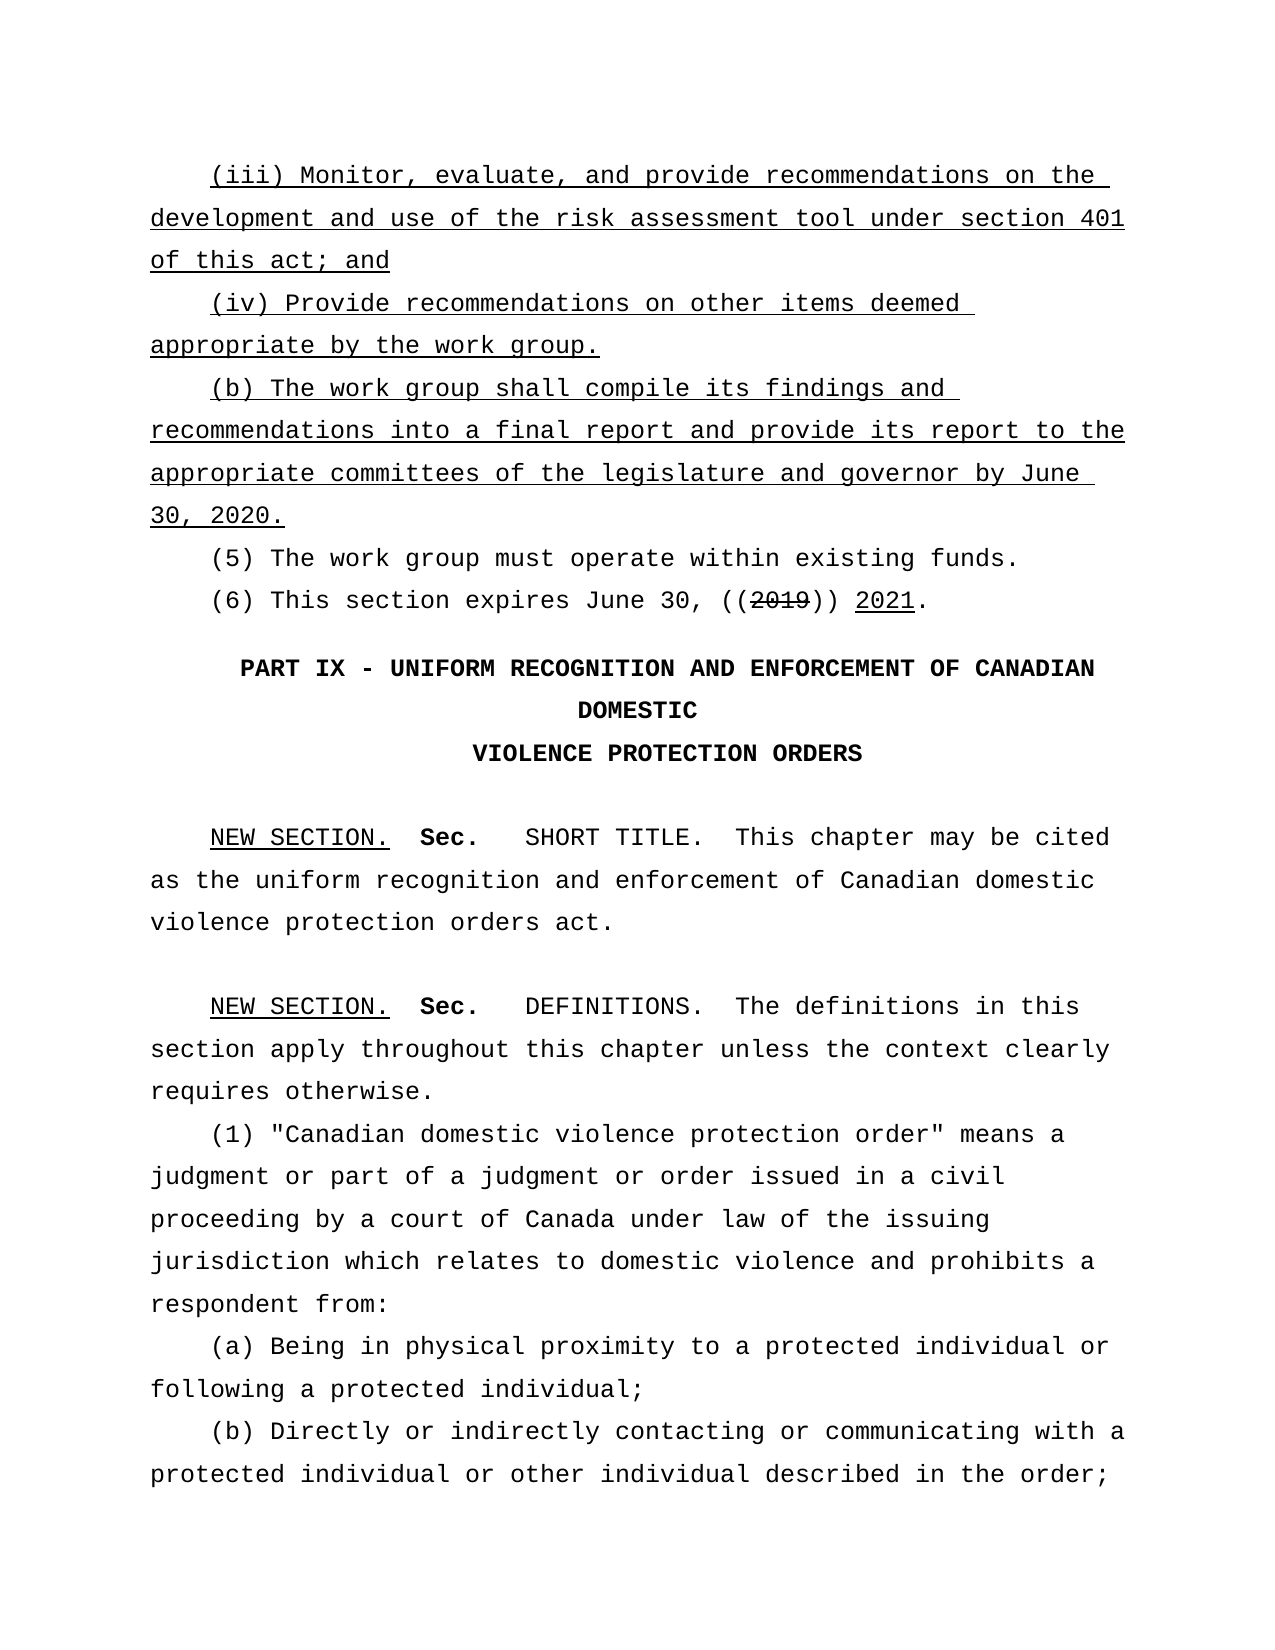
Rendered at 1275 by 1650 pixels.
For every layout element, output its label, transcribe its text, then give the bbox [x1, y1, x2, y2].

text (iii) Monitor, evaluate, and provide recommendations on the development and use of the risk assessment tool under section 401 of this act; and [150, 150, 1125, 229]
text PART IX - UNIFORM RECOGNITION AND ENFORCEMENT OF CANADIAN DOMESTIC [150, 642, 1125, 727]
text (b) The work group shall compile its findings and recommendations into a final report and provide its report to the appropriate committees of the legislature and governor by June 30, 2020. [150, 443, 1125, 532]
text (iii) Monitor, evaluate, and provide recommendations on the development and use of the risk assessment tool under section 401 of this act; and [150, 230, 1125, 277]
text NEW SECTION. Sec. SHORT TITLE. This chapter may be cited as the uniform recognition and enforcement of Canadian domestic violence protection orders act. [150, 812, 1125, 939]
text (iv) Provide recommendations on other items deemed appropriate by the work group. [150, 277, 1125, 362]
text (b) Directly or indirectly contacting or communicating with a protected individual or other individual described in the order; [150, 1406, 1125, 1491]
text (1) "Canadian domestic violence protection order" means a judgment or part of a judgment or order issued in a civil proceeding by a court of Canada under law of the issuing jurisdiction which relates to domestic violence and prohibits a respondent from: [150, 1108, 1125, 1321]
text (b) The work group shall compile its findings and recommendations into a final report and provide its report to the appropriate committees of the legislature and governor by June 30, 2020. [150, 362, 1125, 441]
text NEW SECTION. Sec. DEFINITIONS. The definitions in this section apply throughout this chapter unless the context clearly requires otherwise. [150, 981, 1125, 1108]
text (a) Being in physical proximity to a protected individual or following a protected individual; [150, 1321, 1125, 1406]
text VIOLENCE PROTECTION ORDERS [150, 727, 1125, 770]
text (6) This section expires June 30, ((2019)) 2021. [150, 575, 1125, 617]
text (5) The work group must operate within existing funds. [150, 532, 1125, 575]
